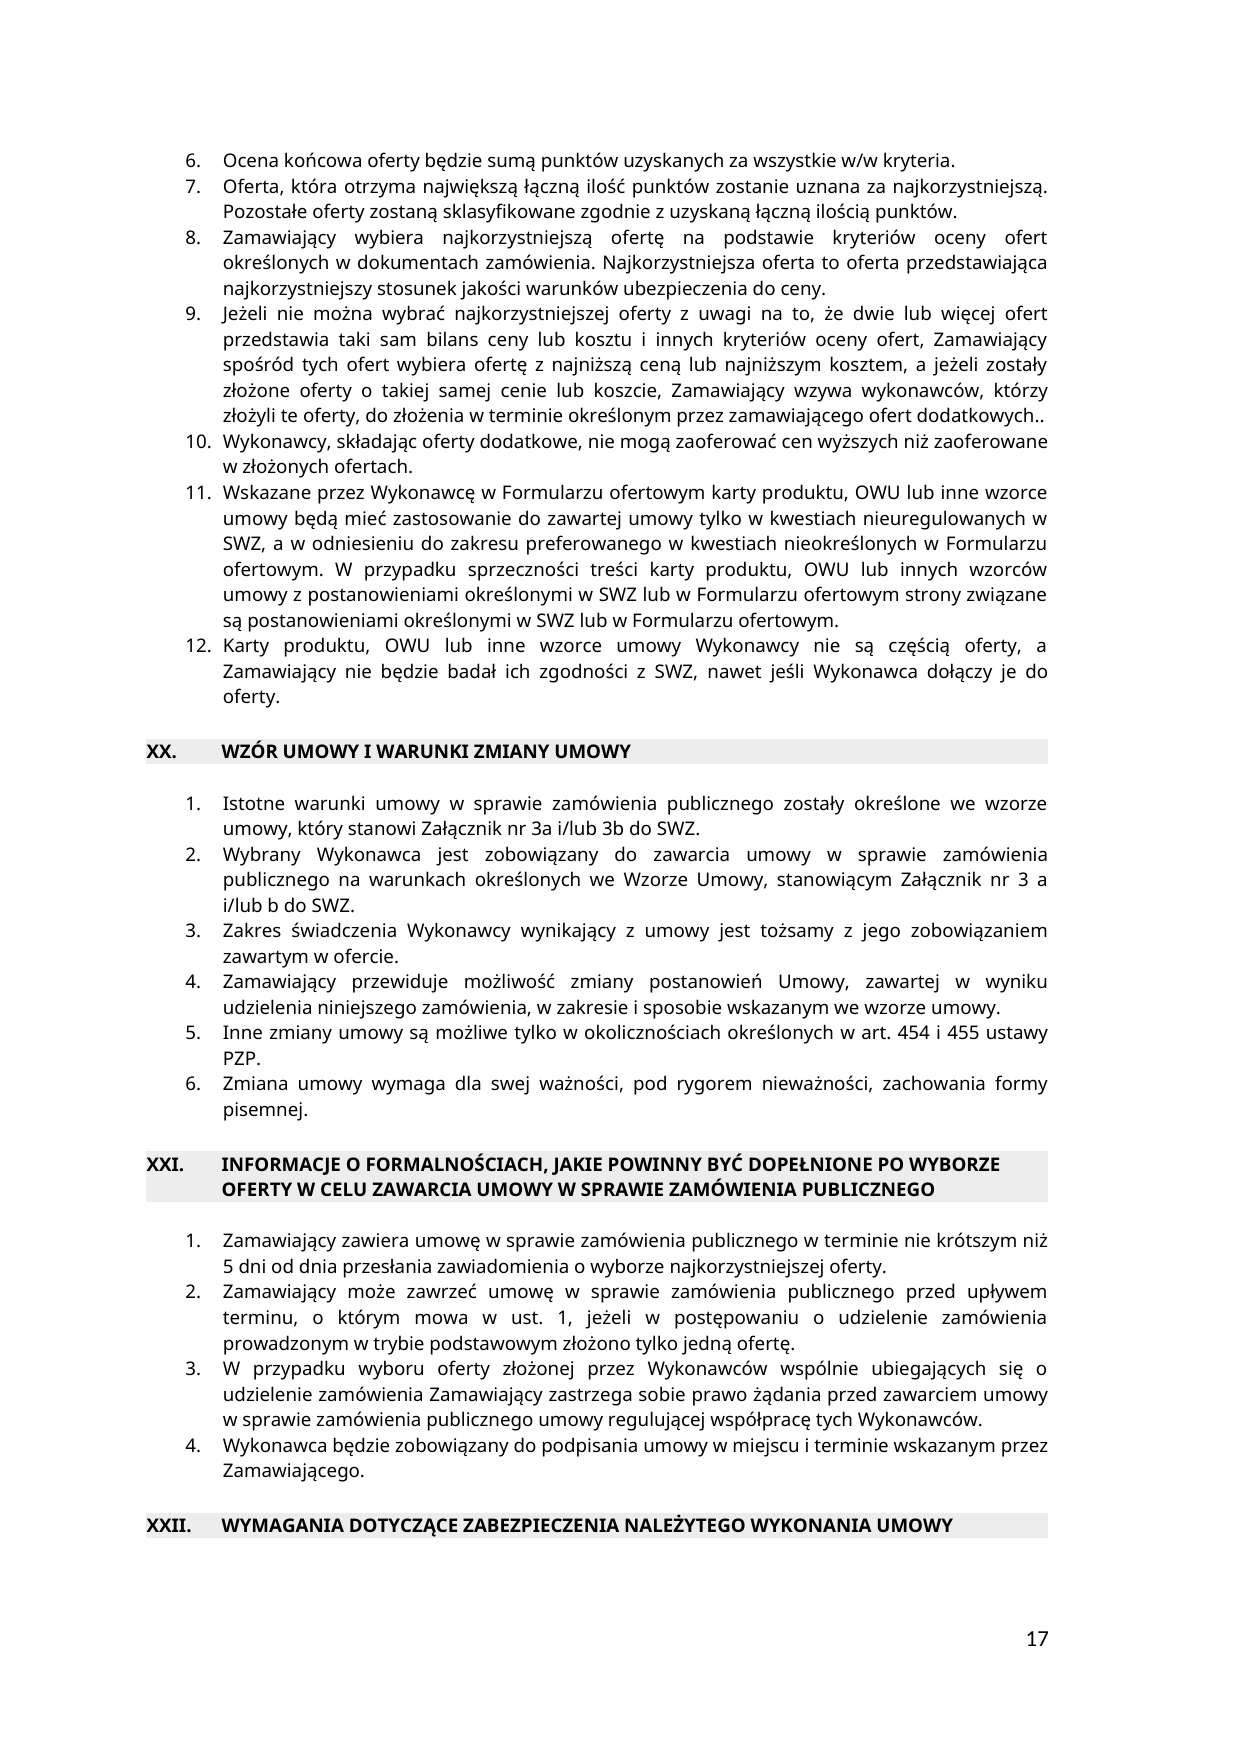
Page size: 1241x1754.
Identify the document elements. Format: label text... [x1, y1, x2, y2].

list Zamawiający zawiera umowę w sprawie zamówienia publicznego w terminie nie krótszym niż 5 dni od dnia przesłania zawiadomienia o wyborze najkorzystniejszej oferty. [185, 1228, 1048, 1279]
list Istotne warunki umowy w sprawie zamówienia publicznego zostały określone we wzorze umowy, który stanowi Załącznik nr 3a i/lub 3b do SWZ. [185, 790, 1048, 841]
list Zamawiający wybiera najkorzystniejszą ofertę na podstawie kryteriów oceny ofert określonych w dokumentach zamówienia. Najkorzystniejsza oferta to oferta przedstawiająca najkorzystniejszy stosunek jakości warunków ubezpieczenia do ceny. [185, 224, 1048, 301]
subtitle WZÓR UMOWY I WARUNKI ZMIANY UMOWY [146, 739, 1048, 764]
list Wybrany Wykonawca jest zobowiązany do zawarcia umowy w sprawie zamówienia publicznego na warunkach określonych we Wzorze Umowy, stanowiącym Załącznik nr 3 a i/lub b do SWZ. [185, 841, 1048, 917]
list Wykonawcy, składając oferty dodatkowe, nie mogą zaoferować cen wyższych niż zaoferowane w złożonych ofertach. [185, 428, 1048, 479]
list Wykonawca będzie zobowiązany do podpisania umowy w miejscu i terminie wskazanym przez Zamawiającego. [185, 1432, 1048, 1483]
subtitle INFORMACJE O FORMALNOŚCIACH, JAKIE POWINNY BYĆ DOPEŁNIONE PO WYBORZE OFERTY W CELU ZAWARCIA UMOWY W SPRAWIE ZAMÓWIENIA PUBLICZNEGO [146, 1151, 1048, 1202]
list W przypadku wyboru oferty złożonej przez Wykonawców wspólnie ubiegających się o udzielenie zamówienia Zamawiający zastrzega sobie prawo żądania przed zawarciem umowy w sprawie zamówienia publicznego umowy regulującej współpracę tych Wykonawców. [185, 1355, 1048, 1432]
subtitle WYMAGANIA DOTYCZĄCE ZABEZPIECZENIA NALEŻYTEGO WYKONANIA UMOWY [146, 1513, 1048, 1538]
list Zmiana umowy wymaga dla swej ważności, pod rygorem nieważności, zachowania formy pisemnej. [185, 1071, 1048, 1122]
list Zamawiający może zawrzeć umowę w sprawie zamówienia publicznego przed upływem terminu, o którym mowa w ust. 1, jeżeli w postępowaniu o udzielenie zamówienia prowadzonym w trybie podstawowym złożono tylko jedną ofertę. [185, 1279, 1048, 1355]
list Oferta, która otrzyma największą łączną ilość punktów zostanie uznana za najkorzystniejszą. Pozostałe oferty zostaną sklasyfikowane zgodnie z uzyskaną łączną ilością punktów. [185, 173, 1048, 224]
list Inne zmiany umowy są możliwe tylko w okolicznościach określonych w art. 454 i 455 ustawy PZP. [185, 1019, 1048, 1071]
list Ocena końcowa oferty będzie sumą punktów uzyskanych za wszystkie w/w kryteria. [185, 148, 1048, 173]
list Wskazane przez Wykonawcę w Formularzu ofertowym karty produktu, OWU lub inne wzorce umowy będą mieć zastosowanie do zawartej umowy tylko w kwestiach nieuregulowanych w SWZ, a w odniesieniu do zakresu preferowanego w kwestiach nieokreślonych w Formularzu ofertowym. W przypadku sprzeczności treści karty produktu, OWU lub innych wzorców umowy z postanowieniami określonymi w SWZ lub w Formularzu ofertowym strony związane są postanowieniami określonymi w SWZ lub w Formularzu ofertowym. [185, 479, 1048, 632]
list Zakres świadczenia Wykonawcy wynikający z umowy jest tożsamy z jego zobowiązaniem zawartym w ofercie. [185, 917, 1048, 968]
list Jeżeli nie można wybrać najkorzystniejszej oferty z uwagi na to, że dwie lub więcej ofert przedstawia taki sam bilans ceny lub kosztu i innych kryteriów oceny ofert, Zamawiający spośród tych ofert wybiera ofertę z najniższą ceną lub najniższym kosztem, a jeżeli zostały złożone oferty o takiej samej cenie lub koszcie, Zamawiający wzywa wykonawców, którzy złożyli te oferty, do złożenia w terminie określonym przez zamawiającego ofert dodatkowych.. [185, 301, 1048, 428]
list Karty produktu, OWU lub inne wzorce umowy Wykonawcy nie są częścią oferty, a Zamawiający nie będzie badał ich zgodności z SWZ, nawet jeśli Wykonawca dołączy je do oferty. [185, 632, 1048, 709]
list Zamawiający przewiduje możliwość zmiany postanowień Umowy, zawartej w wyniku udzielenia niniejszego zamówienia, w zakresie i sposobie wskazanym we wzorze umowy. [185, 968, 1048, 1019]
